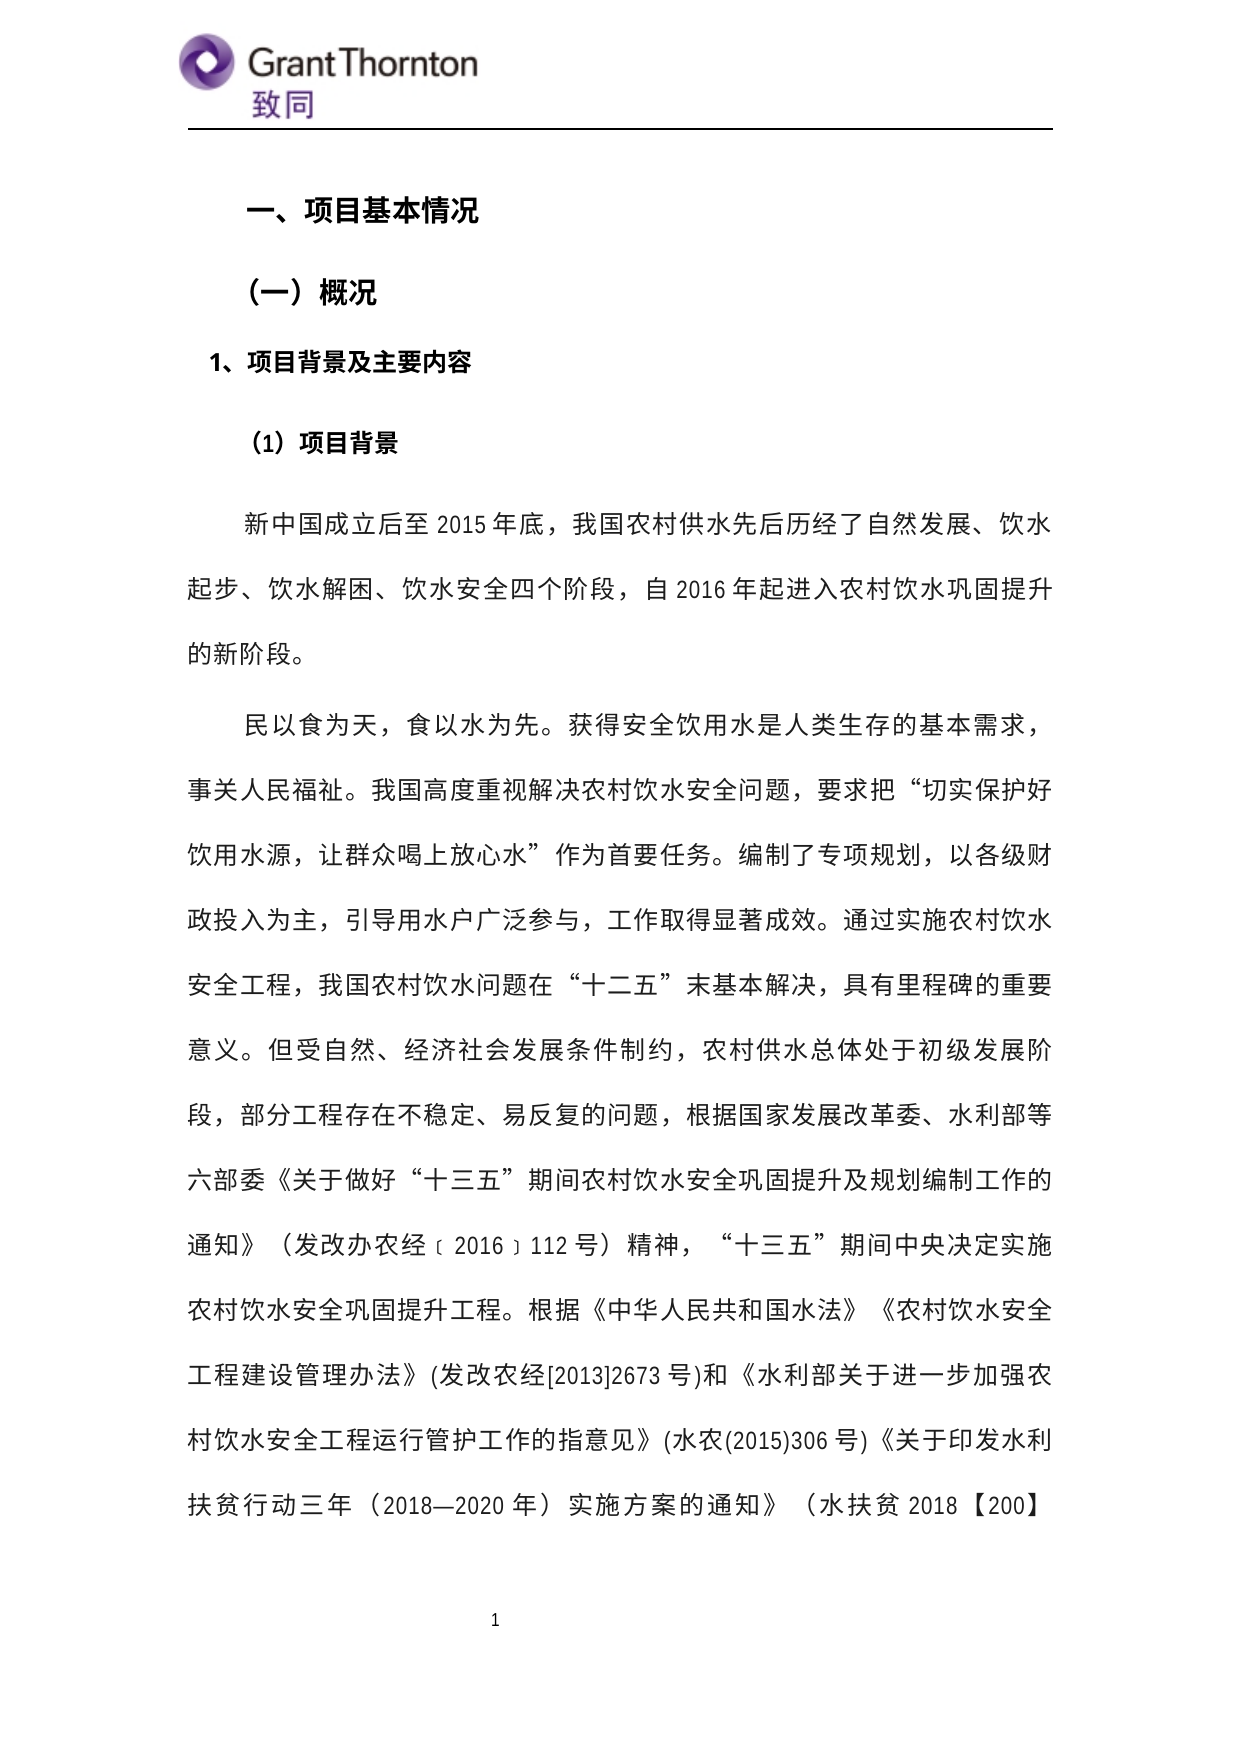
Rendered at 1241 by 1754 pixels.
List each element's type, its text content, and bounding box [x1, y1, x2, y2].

text 新中国成立后至2015年底，我国农村供水先后历经了自然发展、饮水起步、饮水解困、饮水安全四个阶段，自2016年起进入农村饮水巩固提升的新阶段。 [187, 491, 1053, 686]
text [187, 691, 1053, 1536]
subtitle （一）概况 [187, 258, 1053, 323]
picture [178, 21, 482, 127]
subtitle 一、项目基本情况 [187, 177, 1053, 242]
text （1）项目背景 [187, 409, 1053, 474]
text 1、项目背景及主要内容 [187, 328, 1053, 393]
